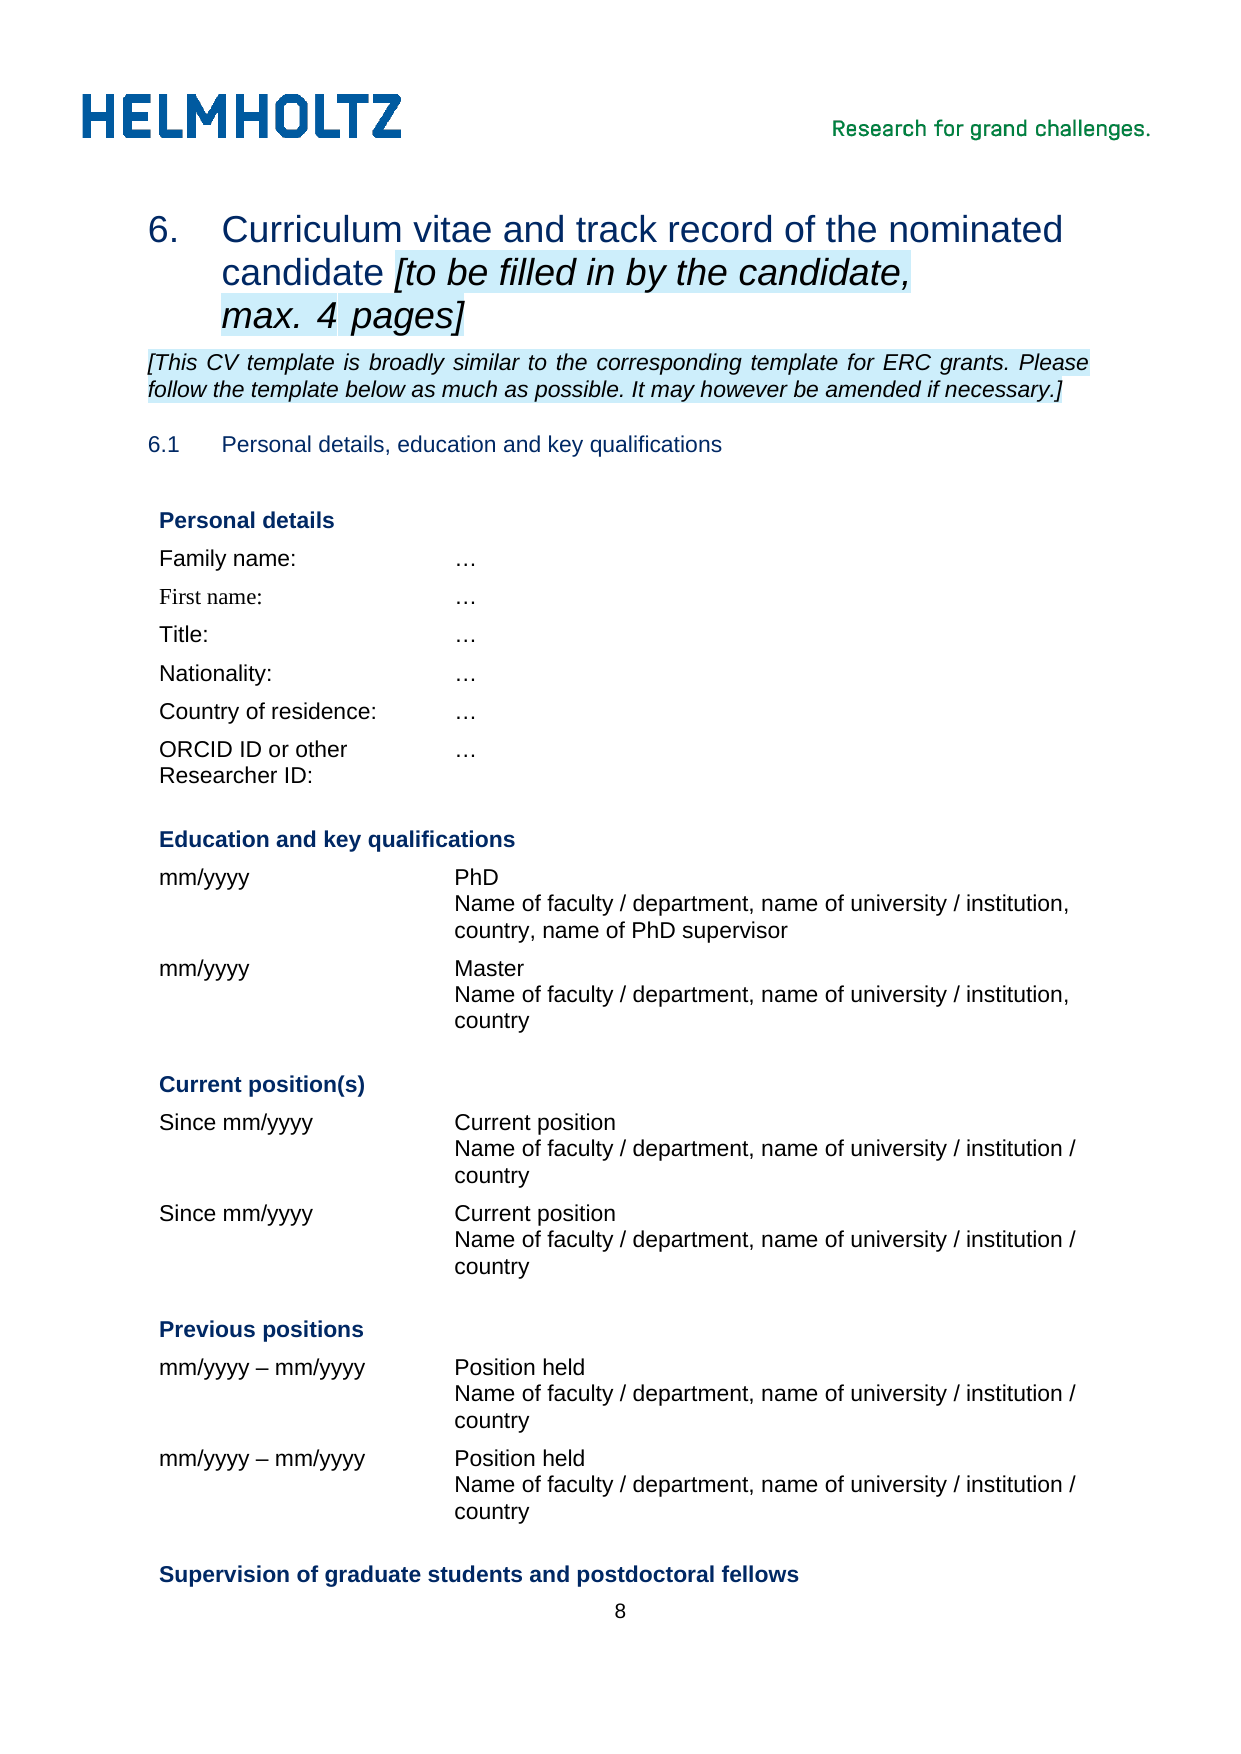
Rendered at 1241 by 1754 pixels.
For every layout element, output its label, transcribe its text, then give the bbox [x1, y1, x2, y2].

table_cell mm/yyyy – mm/yyyy [148, 1439, 443, 1530]
table_cell Education and key qualifications [148, 795, 1093, 858]
text 6. Curriculum vitae and track record of the nominated candidate [to be filled in by the candidate, max. 4 pages] [148, 207, 1093, 336]
table_cell Since mm/yyyy [148, 1194, 443, 1285]
table_cell Family name: [148, 539, 443, 577]
table_cell Since mm/yyyy [148, 1103, 443, 1194]
table_cell … [443, 615, 1093, 654]
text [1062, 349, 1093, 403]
table_cell mm/yyyy [148, 858, 443, 949]
table_cell Current position Name of faculty / department, name of university / institution / country [443, 1194, 1093, 1285]
picture [82, 94, 401, 138]
table_cell … [443, 730, 1093, 795]
table_cell Master Name of faculty / department, name of university / institution, country [443, 949, 1093, 1040]
table_cell Position held Name of faculty / department, name of university / institution / country [443, 1348, 1093, 1439]
text 6.1 Personal details, education and key qualifications [148, 428, 1093, 457]
table_cell Country of residence: [148, 692, 443, 730]
table_cell PhD Name of faculty / department, name of university / institution, country, name of PhD supervisor [443, 858, 1093, 949]
table_cell Title: [148, 615, 443, 654]
table_cell ORCID ID or other Researcher ID: [148, 730, 443, 795]
table_cell … [443, 654, 1093, 692]
table_cell … [443, 577, 1093, 615]
table_cell First name: [148, 577, 443, 615]
table_cell mm/yyyy – mm/yyyy [148, 1348, 443, 1439]
picture [832, 118, 1152, 142]
table_cell Position held Name of faculty / department, name of university / institution / country [443, 1439, 1093, 1530]
table_cell Current position Name of faculty / department, name of university / institution / country [443, 1103, 1093, 1194]
table_cell Supervision of graduate students and postdoctoral fellows [148, 1530, 1093, 1593]
table_cell mm/yyyy [148, 949, 443, 1040]
table_cell Previous positions [148, 1285, 1093, 1348]
table_cell … [443, 539, 1093, 577]
table_cell Nationality: [148, 654, 443, 692]
table_cell Current position(s) [148, 1040, 1093, 1103]
table_cell … [443, 692, 1093, 730]
table_header Personal details [148, 476, 1093, 539]
